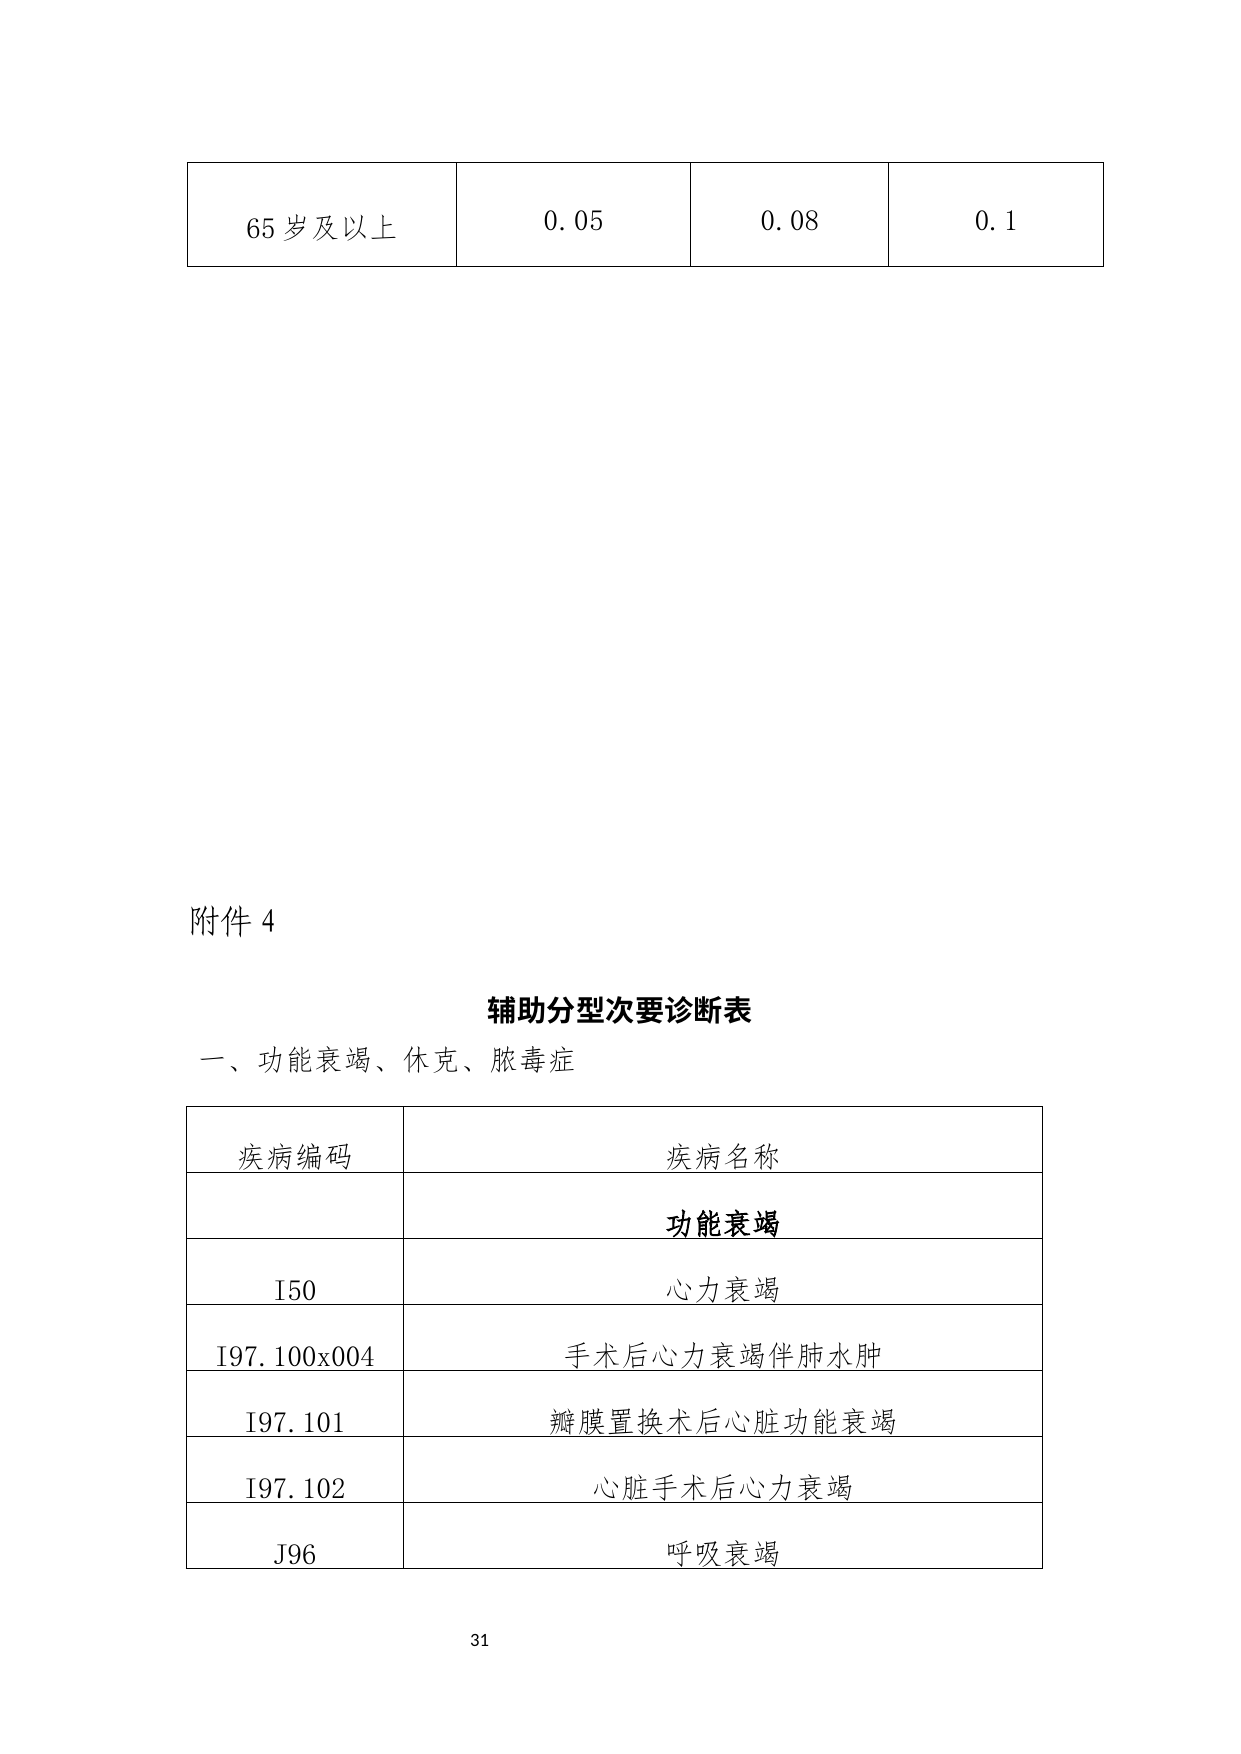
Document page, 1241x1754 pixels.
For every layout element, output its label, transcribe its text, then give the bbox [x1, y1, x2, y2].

table_cell J96 [187, 1503, 403, 1568]
text 附件4 [187, 886, 936, 945]
table_cell 疾病编码 [187, 1107, 403, 1172]
table_cell 心脏手术后心力衰竭 [404, 1437, 1042, 1502]
table_header 一、功能衰竭、休克、脓毒症 [186, 1041, 1042, 1106]
table_cell 0.1 [889, 163, 1103, 266]
table_cell 手术后心力衰竭伴肺水肿 [404, 1305, 1042, 1370]
table_cell [187, 1173, 403, 1238]
table_cell 0.05 [457, 163, 690, 266]
table_cell 呼吸衰竭 [404, 1503, 1042, 1568]
table_cell I50 [187, 1239, 403, 1304]
table_cell I97.102 [187, 1437, 403, 1502]
table_cell 心力衰竭 [404, 1239, 1042, 1304]
table_cell 0.08 [691, 163, 888, 266]
text 辅助分型次要诊断表 [187, 976, 1053, 1041]
table_cell 瓣膜置换术后心脏功能衰竭 [404, 1371, 1042, 1436]
table_cell 65岁及以上 [188, 163, 456, 266]
table_cell 疾病名称 [404, 1107, 1042, 1172]
table_cell I97.101 [187, 1371, 403, 1436]
table_cell I97.100x004 [187, 1305, 403, 1370]
table_cell 功能衰竭 [404, 1173, 1042, 1238]
